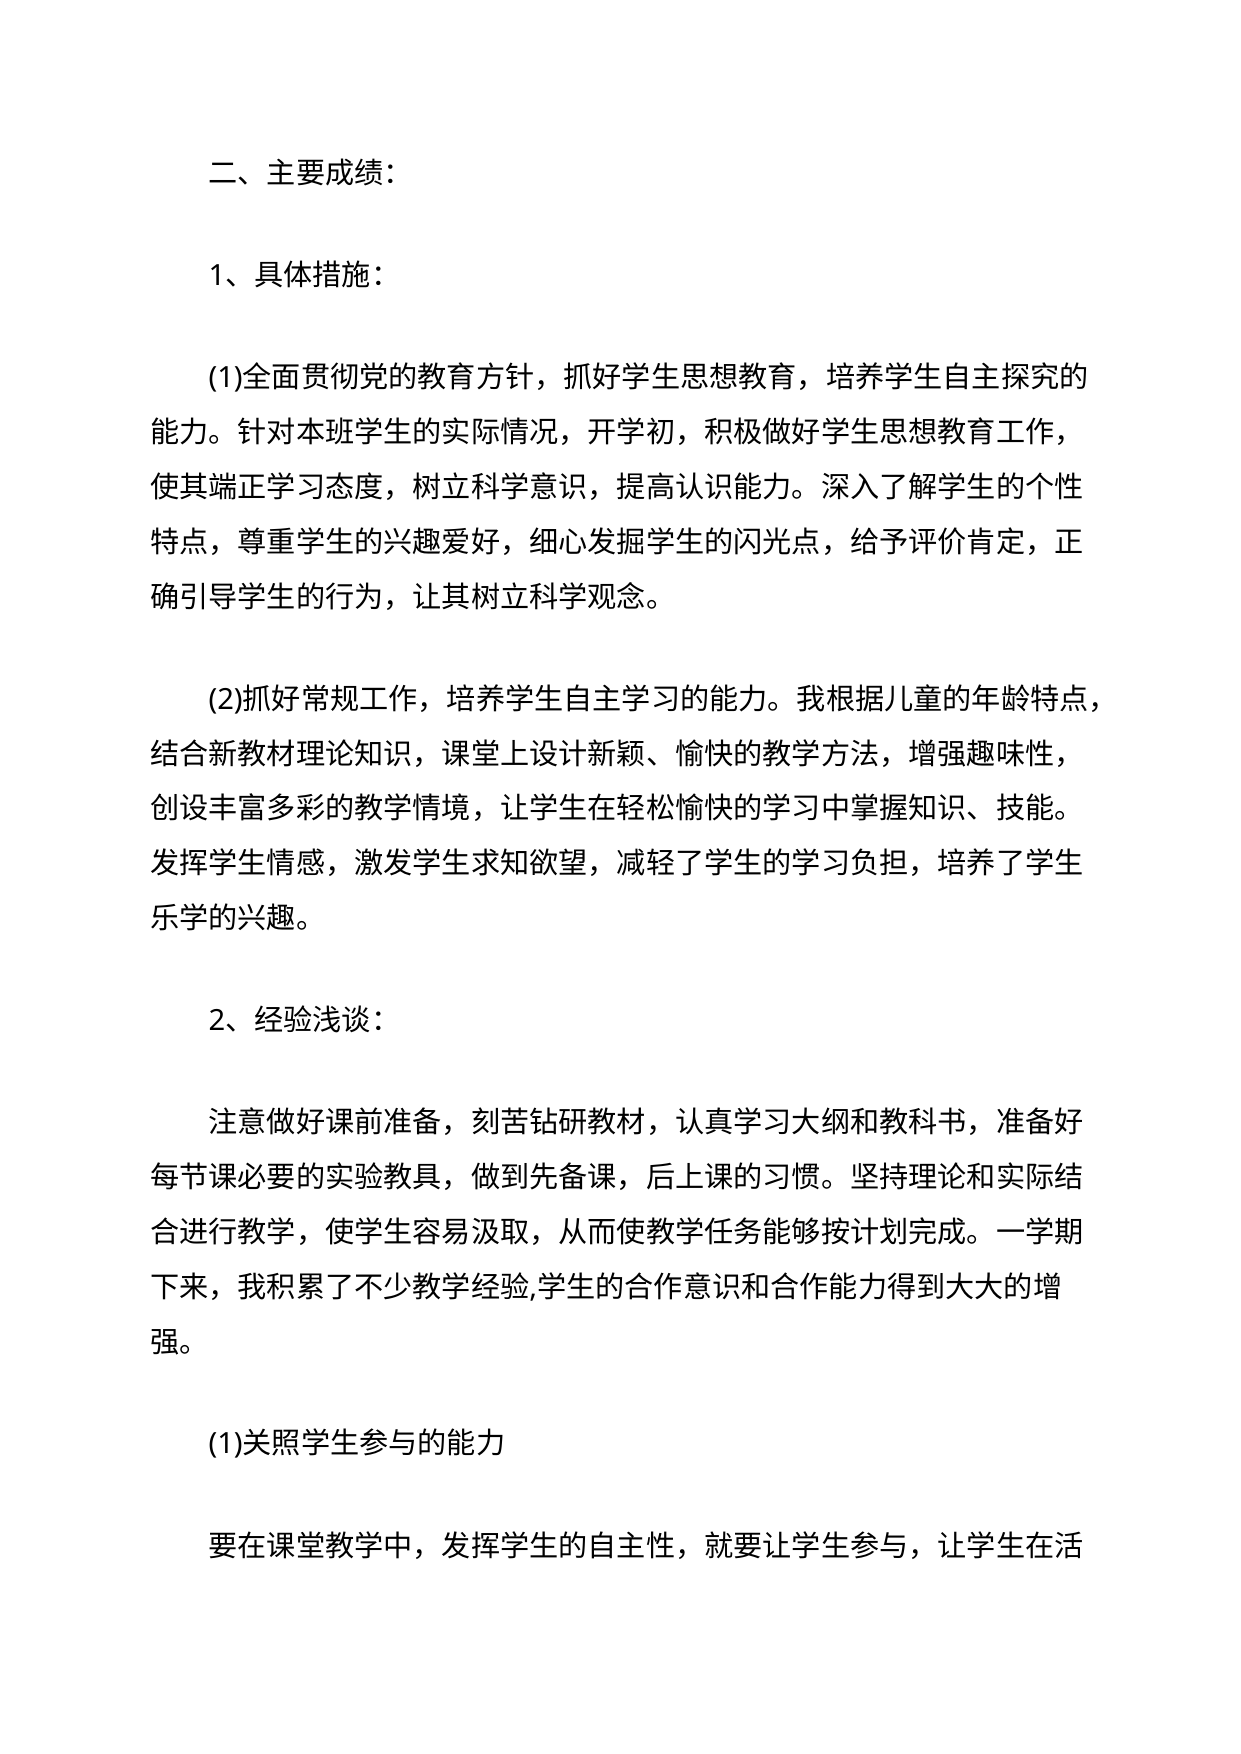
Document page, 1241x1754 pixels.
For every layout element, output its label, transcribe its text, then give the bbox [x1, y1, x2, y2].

text (2)抓好常规工作，培养学生自主学习的能力。我根据儿童的年龄特点，结合新教材理论知识，课堂上设计新颖、愉快的教学方法，增强趣味性，创设丰富多彩的教学情境，让学生在轻松愉快的学习中掌握知识、技能。发挥学生情感，激发学生求知欲望，减轻了学生的学习负担，培养了学生乐学的兴趣。 [150, 675, 1090, 937]
text (1)全面贯彻党的教育方针，抓好学生思想教育，培养学生自主探究的能力。针对本班学生的实际情况，开学初，积极做好学生思想教育工作，使其端正学习态度，树立科学意识，提高认识能力。深入了解学生的个性特点，尊重学生的兴趣爱好，细心发掘学生的闪光点，给予评价肯定，正确引导学生的行为，让其树立科学观念。 [150, 354, 1090, 616]
text 2、经验浅谈： [150, 997, 1090, 1039]
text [150, 1522, 1090, 1564]
text 二、主要成绩： [150, 150, 1090, 192]
text (1)关照学生参与的能力 [150, 1420, 1090, 1462]
text 1、具体措施： [150, 252, 1090, 294]
text 注意做好课前准备，刻苦钻研教材，认真学习大纲和教科书，准备好每节课必要的实验教具，做到先备课，后上课的习惯。坚持理论和实际结合进行教学，使学生容易汲取，从而使教学任务能够按计划完成。一学期下来，我积累了不少教学经验,学生的合作意识和合作能力得到大大的增强。 [150, 1099, 1090, 1361]
